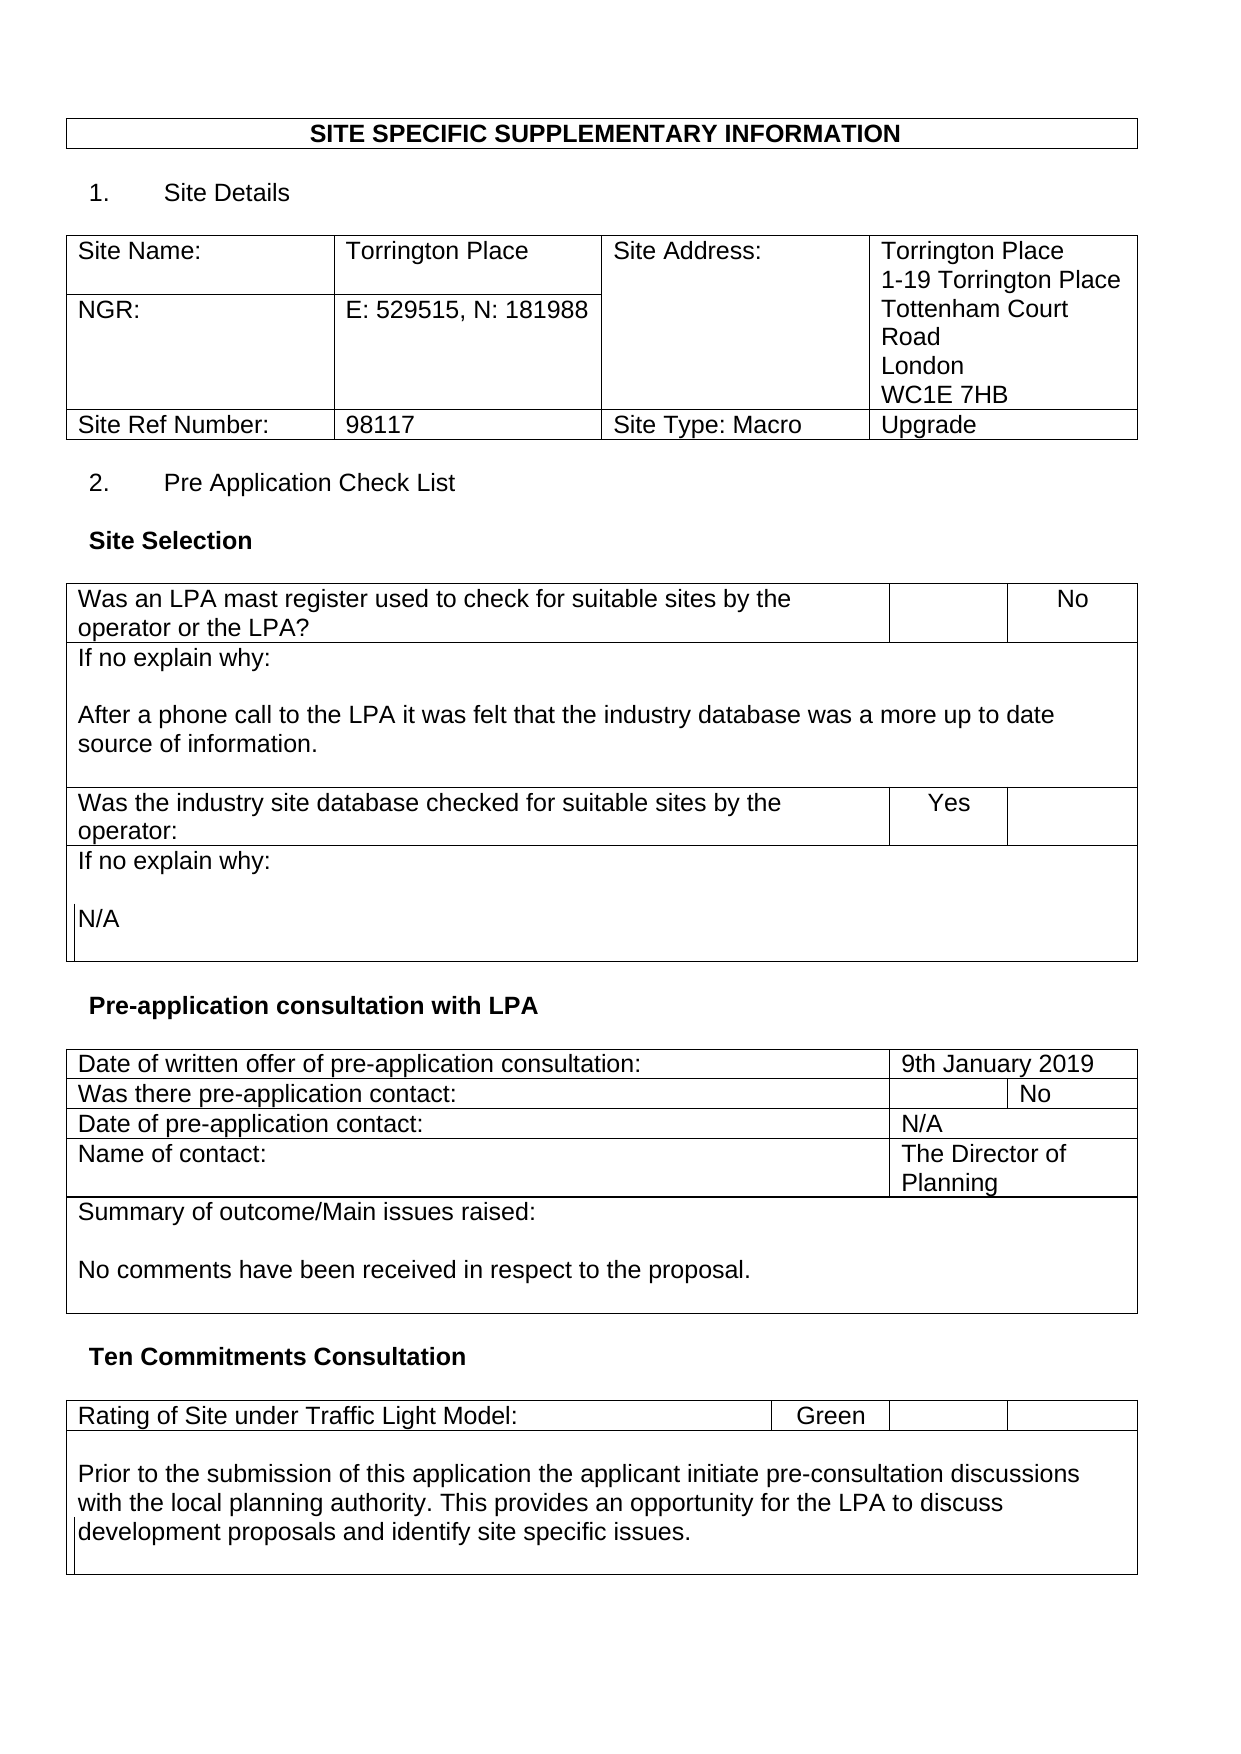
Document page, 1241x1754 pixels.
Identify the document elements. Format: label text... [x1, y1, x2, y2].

text Site Selection [89, 526, 1137, 554]
table_header [890, 584, 1007, 642]
table_cell If no explain why: N/A [67, 846, 1137, 961]
table_header 9th January 2019 [890, 1050, 1137, 1078]
table_cell Was the industry site database checked for suitable sites by the operator: [67, 788, 889, 845]
table_header Date of written offer of pre-application consultation: [67, 1050, 889, 1078]
table_cell E: 529515, N: 181988 [335, 295, 601, 409]
table_header Green [772, 1401, 889, 1429]
table_header Torrington Place 1-19 Torrington Place Tottenham Court Road London WC1E 7HB [870, 236, 1137, 409]
table_header Rating of Site under Traffic Light Model: [67, 1401, 771, 1429]
table_cell Upgrade [870, 410, 1137, 438]
table_cell If no explain why: After a phone call to the LPA it was felt that the industry database was a more up to date source of information. [67, 643, 1137, 787]
list Pre Application Check List [89, 468, 1137, 497]
table_cell 98117 [335, 410, 601, 438]
table_header SITE SPECIFIC SUPPLEMENTARY INFORMATION [67, 119, 1137, 148]
table_cell Was there pre-application contact: [67, 1079, 889, 1108]
table_header [1008, 1401, 1137, 1429]
table_header Was an LPA mast register used to check for suitable sites by the operator or the LPA? [67, 584, 889, 642]
list Site Details [89, 178, 1137, 206]
table_cell Site Ref Number: [67, 410, 334, 438]
table_cell NGR: [67, 295, 334, 409]
table_cell Yes [890, 788, 1007, 845]
table_cell No [1008, 1079, 1137, 1108]
table_cell N/A [890, 1109, 1137, 1138]
table_cell Prior to the submission of this application the applicant initiate pre-consultation discussions with the local planning authority. This provides an opportunity for the LPA to discuss development proposals and identify site specific issues. [67, 1431, 1137, 1574]
table_cell Site Type: Macro [602, 410, 869, 438]
table_cell [1008, 788, 1137, 845]
table_header [890, 1401, 1007, 1429]
table_cell Summary of outcome/Main issues raised: No comments have been received in respect to the proposal. [67, 1198, 1137, 1312]
table_header No [1008, 584, 1137, 642]
table_cell Name of contact: [67, 1139, 889, 1196]
table_header Site Name: [67, 236, 334, 294]
table_header Site Address: [602, 236, 869, 409]
text Ten Commitments Consultation [89, 1342, 1137, 1371]
table_cell The Director of Planning [890, 1139, 1137, 1196]
text Pre-application consultation with LPA [89, 991, 1137, 1020]
table_header Torrington Place [335, 236, 601, 294]
table_cell [890, 1079, 1007, 1108]
table_cell Date of pre-application contact: [67, 1109, 889, 1138]
